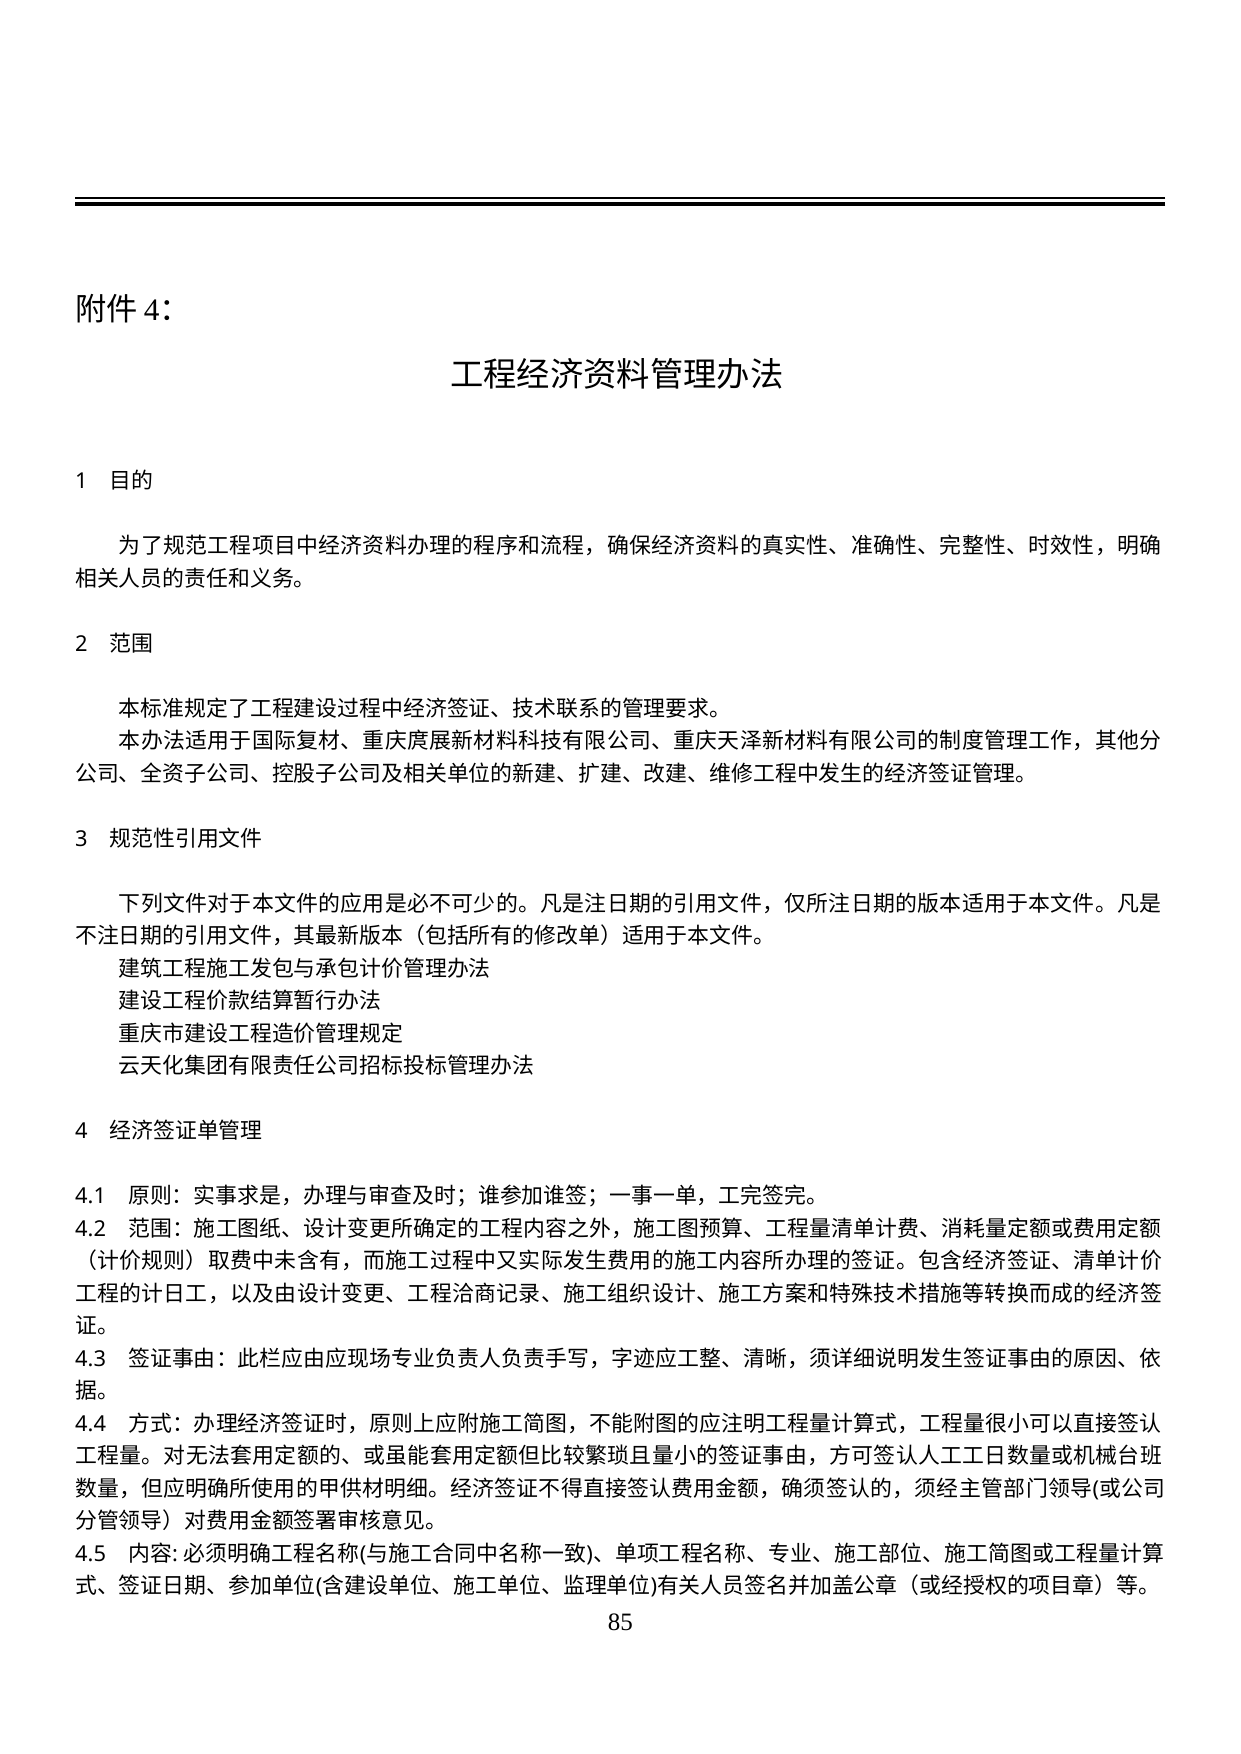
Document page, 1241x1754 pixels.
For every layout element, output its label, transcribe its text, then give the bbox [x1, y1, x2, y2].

list 范围：施工图纸、设计变更所确定的工程内容之外，施工图预算、工程量清单计费、消耗量定额或费用定额（计价规则）取费中未含有，而施工过程中又实际发生费用的施工内容所办理的签证。包含经济签证、清单计价工程的计日工，以及由设计变更、工程洽商记录、施工组织设计、施工方案和特殊技术措施等转换而成的经济签证。 [75, 1210, 1165, 1340]
list 规范性引用文件 [75, 820, 1165, 853]
list 原则：实事求是，办理与审查及时；谁参加谁签；一事一单，工完签完。 [75, 1178, 1165, 1210]
text 重庆市建设工程造价管理规定 [75, 1015, 1165, 1048]
text 建筑工程施工发包与承包计价管理办法 [75, 950, 1165, 983]
list 内容: 必须明确工程名称(与施工合同中名称一致)、单项工程名称、专业、施工部位、施工简图或工程量计算式、签证日期、参加单位(含建设单位、施工单位、监理单位)有关人员签名并加盖公章（或经授权的项目章）等。 [75, 1535, 1165, 1600]
text 云天化集团有限责任公司招标投标管理办法 [75, 1048, 1165, 1080]
text 本办法适用于国际复材、重庆庹展新材料科技有限公司、重庆天泽新材料有限公司的制度管理工作，其他分公司、全资子公司、控股子公司及相关单位的新建、扩建、改建、维修工程中发生的经济签证管理。 [75, 723, 1165, 788]
text 建设工程价款结算暂行办法 [75, 983, 1165, 1015]
text 本标准规定了工程建设过程中经济签证、技术联系的管理要求。 [75, 690, 1165, 723]
text 附件4： 工程经济资料管理办法 [75, 274, 1165, 404]
list 签证事由：此栏应由应现场专业负责人负责手写，字迹应工整、清晰，须详细说明发生签证事由的原因、依据。 [75, 1340, 1165, 1405]
list 经济签证单管理 [75, 1113, 1165, 1145]
list 范围 [75, 625, 1165, 658]
list 目的 [75, 463, 1165, 495]
text 为了规范工程项目中经济资料办理的程序和流程，确保经济资料的真实性、准确性、完整性、时效性，明确相关人员的责任和义务。 [75, 528, 1165, 593]
list 方式：办理经济签证时，原则上应附施工简图，不能附图的应注明工程量计算式，工程量很小可以直接签认工程量。对无法套用定额的、或虽能套用定额但比较繁琐且量小的签证事由，方可签认人工工日数量或机械台班数量，但应明确所使用的甲供材明细。经济签证不得直接签认费用金额，确须签认的，须经主管部门领导(或公司分管领导）对费用金额签署审核意见。 [75, 1405, 1165, 1535]
text 下列文件对于本文件的应用是必不可少的。凡是注日期的引用文件，仅所注日期的版本适用于本文件。凡是不注日期的引用文件，其最新版本（包括所有的修改单）适用于本文件。 [75, 885, 1165, 950]
